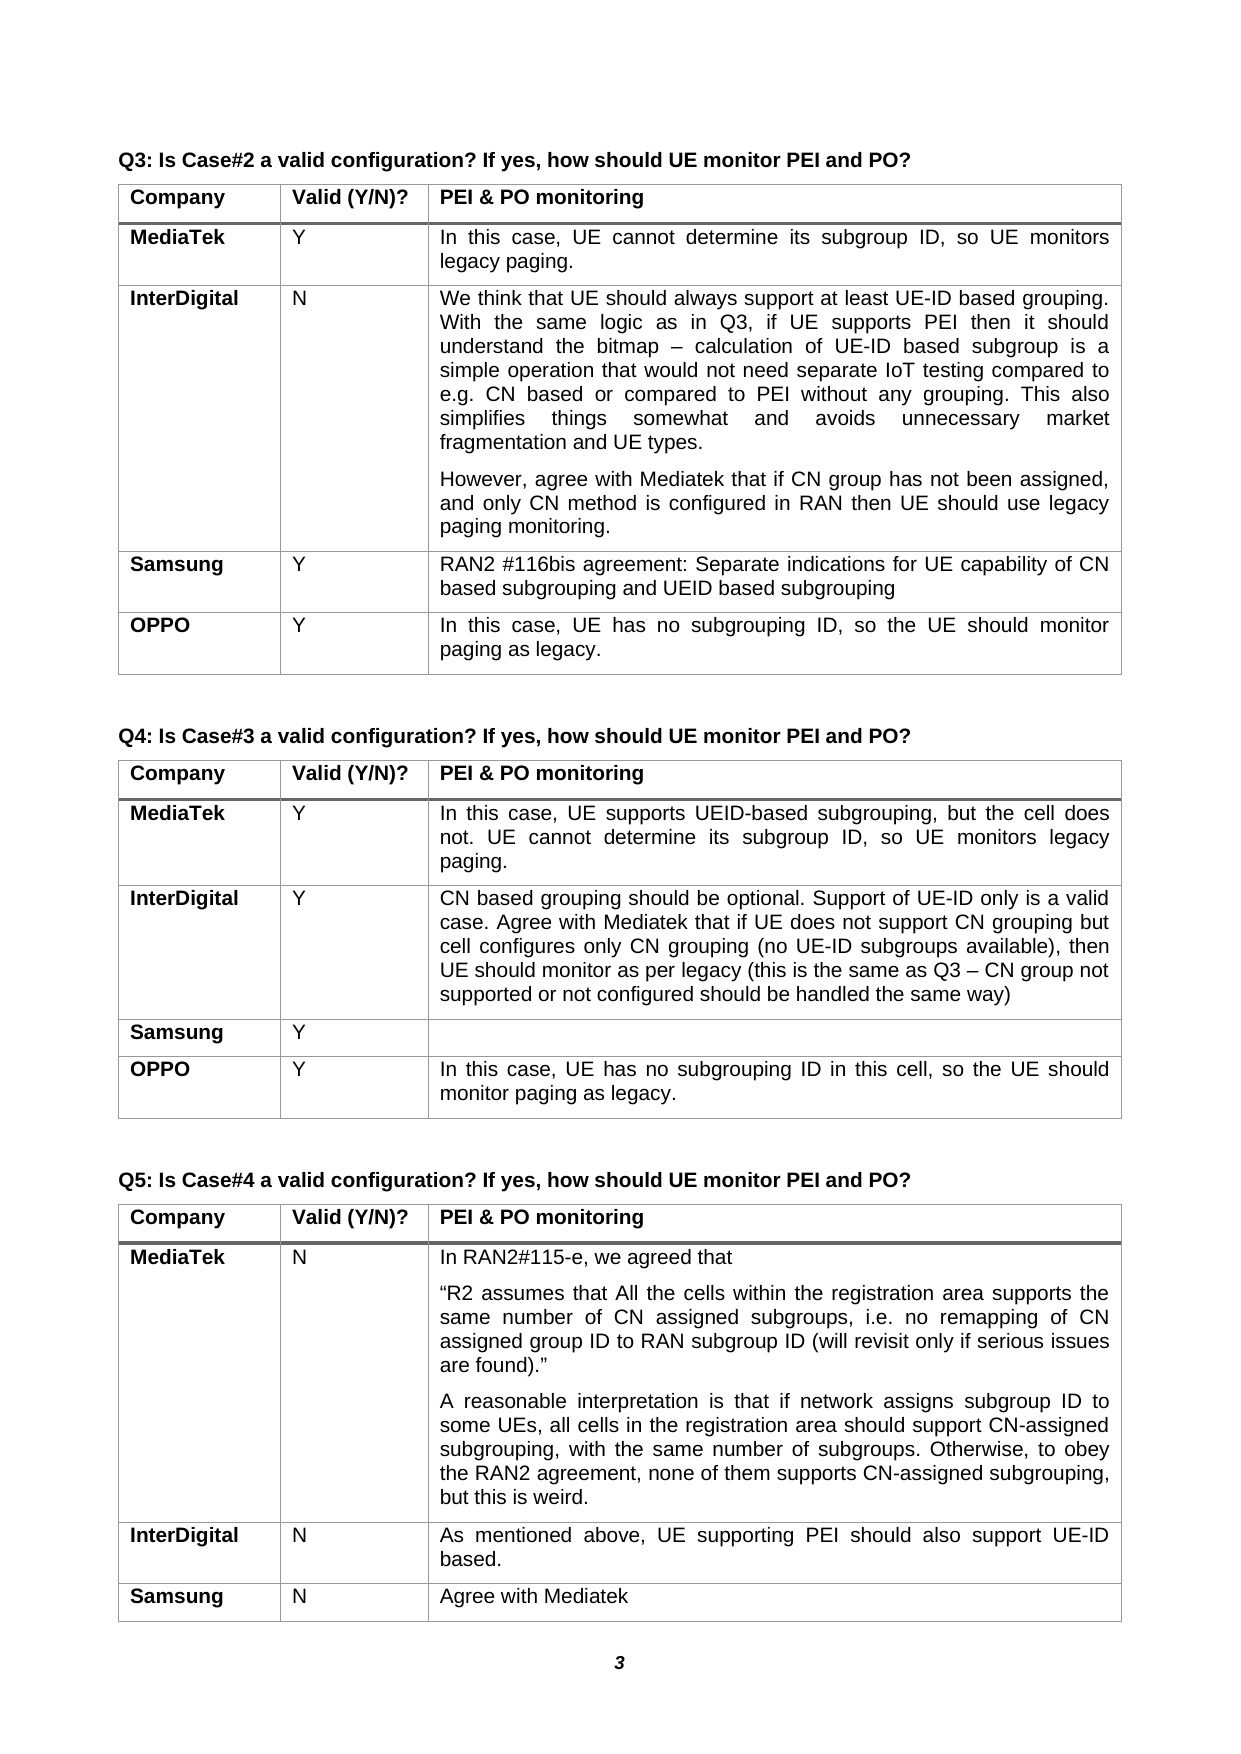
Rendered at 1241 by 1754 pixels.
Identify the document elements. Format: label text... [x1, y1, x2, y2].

table_cell OPPO [119, 1057, 280, 1117]
text Q3: Is Case#2 a valid configuration? If yes, how should UE monitor PEI and PO? [118, 148, 1122, 172]
table_cell MediaTek [119, 225, 280, 285]
table_cell OPPO [119, 613, 280, 674]
table_cell Y [281, 1057, 428, 1117]
table_cell Y [281, 886, 428, 1018]
table_cell MediaTek [119, 801, 280, 885]
table_cell Y [281, 552, 428, 612]
table_cell As mentioned above, UE supporting PEI should also support UE-ID based. [429, 1523, 1121, 1583]
table_cell N [281, 1523, 428, 1583]
table_cell In this case, UE cannot determine its subgroup ID, so UE monitors legacy paging. [429, 225, 1121, 285]
table_header PEI & PO monitoring [429, 1205, 1121, 1241]
table_cell In this case, UE has no subgrouping ID, so the UE should monitor paging as legacy. [429, 613, 1121, 674]
text Q4: Is Case#3 a valid configuration? If yes, how should UE monitor PEI and PO? [118, 724, 1122, 748]
table_cell Y [281, 225, 428, 285]
table_cell Samsung [119, 1020, 280, 1056]
table_header Company [119, 761, 280, 798]
table_cell MediaTek [119, 1245, 280, 1522]
table_cell In RAN2#115-e, we agreed that “R2 assumes that All the cells within the registration area supports the same number of CN assigned subgroups, i.e. no remapping of CN assigned group ID to RAN subgroup ID (will revisit only if serious issues are found).” A reasonable interpretation is that if network assigns subgroup ID to some UEs, all cells in the registration area should support CN-assigned subgrouping, with the same number of subgroups. Otherwise, to obey the RAN2 agreement, none of them supports CN-assigned subgrouping, but this is weird. [429, 1245, 1121, 1522]
table_cell Samsung [119, 1584, 280, 1621]
table_cell We think that UE should always support at least UE-ID based grouping. With the same logic as in Q3, if UE supports PEI then it should understand the bitmap – calculation of UE-ID based subgroup is a simple operation that would not need separate IoT testing compared to e.g. CN based or compared to PEI without any grouping. This also simplifies things somewhat and avoids unnecessary market fragmentation and UE types. However, agree with Mediatek that if CN group has not been assigned, and only CN method is configured in RAN then UE should use legacy paging monitoring. [429, 286, 1121, 551]
table_cell Samsung [119, 552, 280, 612]
table_header PEI & PO monitoring [429, 761, 1121, 798]
table_cell InterDigital [119, 1523, 280, 1583]
table_cell Y [281, 1020, 428, 1056]
table_header Company [119, 1205, 280, 1241]
table_cell [429, 1020, 1121, 1056]
table_cell In this case, UE has no subgrouping ID in this cell, so the UE should monitor paging as legacy. [429, 1057, 1121, 1117]
table_cell Y [281, 801, 428, 885]
table_cell N [281, 1245, 428, 1522]
table_cell Agree with Mediatek [429, 1584, 1121, 1621]
table_header Valid (Y/N)? [281, 1205, 428, 1241]
table_cell N [281, 1584, 428, 1621]
table_cell InterDigital [119, 886, 280, 1018]
table_header Valid (Y/N)? [281, 761, 428, 798]
table_cell Y [281, 613, 428, 674]
table_header PEI & PO monitoring [429, 185, 1121, 222]
table_cell N [281, 286, 428, 551]
table_header Valid (Y/N)? [281, 185, 428, 222]
table_cell CN based grouping should be optional. Support of UE-ID only is a valid case. Agree with Mediatek that if UE does not support CN grouping but cell configures only CN grouping (no UE-ID subgroups available), then UE should monitor as per legacy (this is the same as Q3 – CN group not supported or not configured should be handled the same way) [429, 886, 1121, 1018]
table_cell InterDigital [119, 286, 280, 551]
table_cell In this case, UE supports UEID-based subgrouping, but the cell does not. UE cannot determine its subgroup ID, so UE monitors legacy paging. [429, 801, 1121, 885]
table_header Company [119, 185, 280, 222]
text Q5: Is Case#4 a valid configuration? If yes, how should UE monitor PEI and PO? [118, 1167, 1122, 1191]
table_cell RAN2 #116bis agreement: Separate indications for UE capability of CN based subgrouping and UEID based subgrouping [429, 552, 1121, 612]
